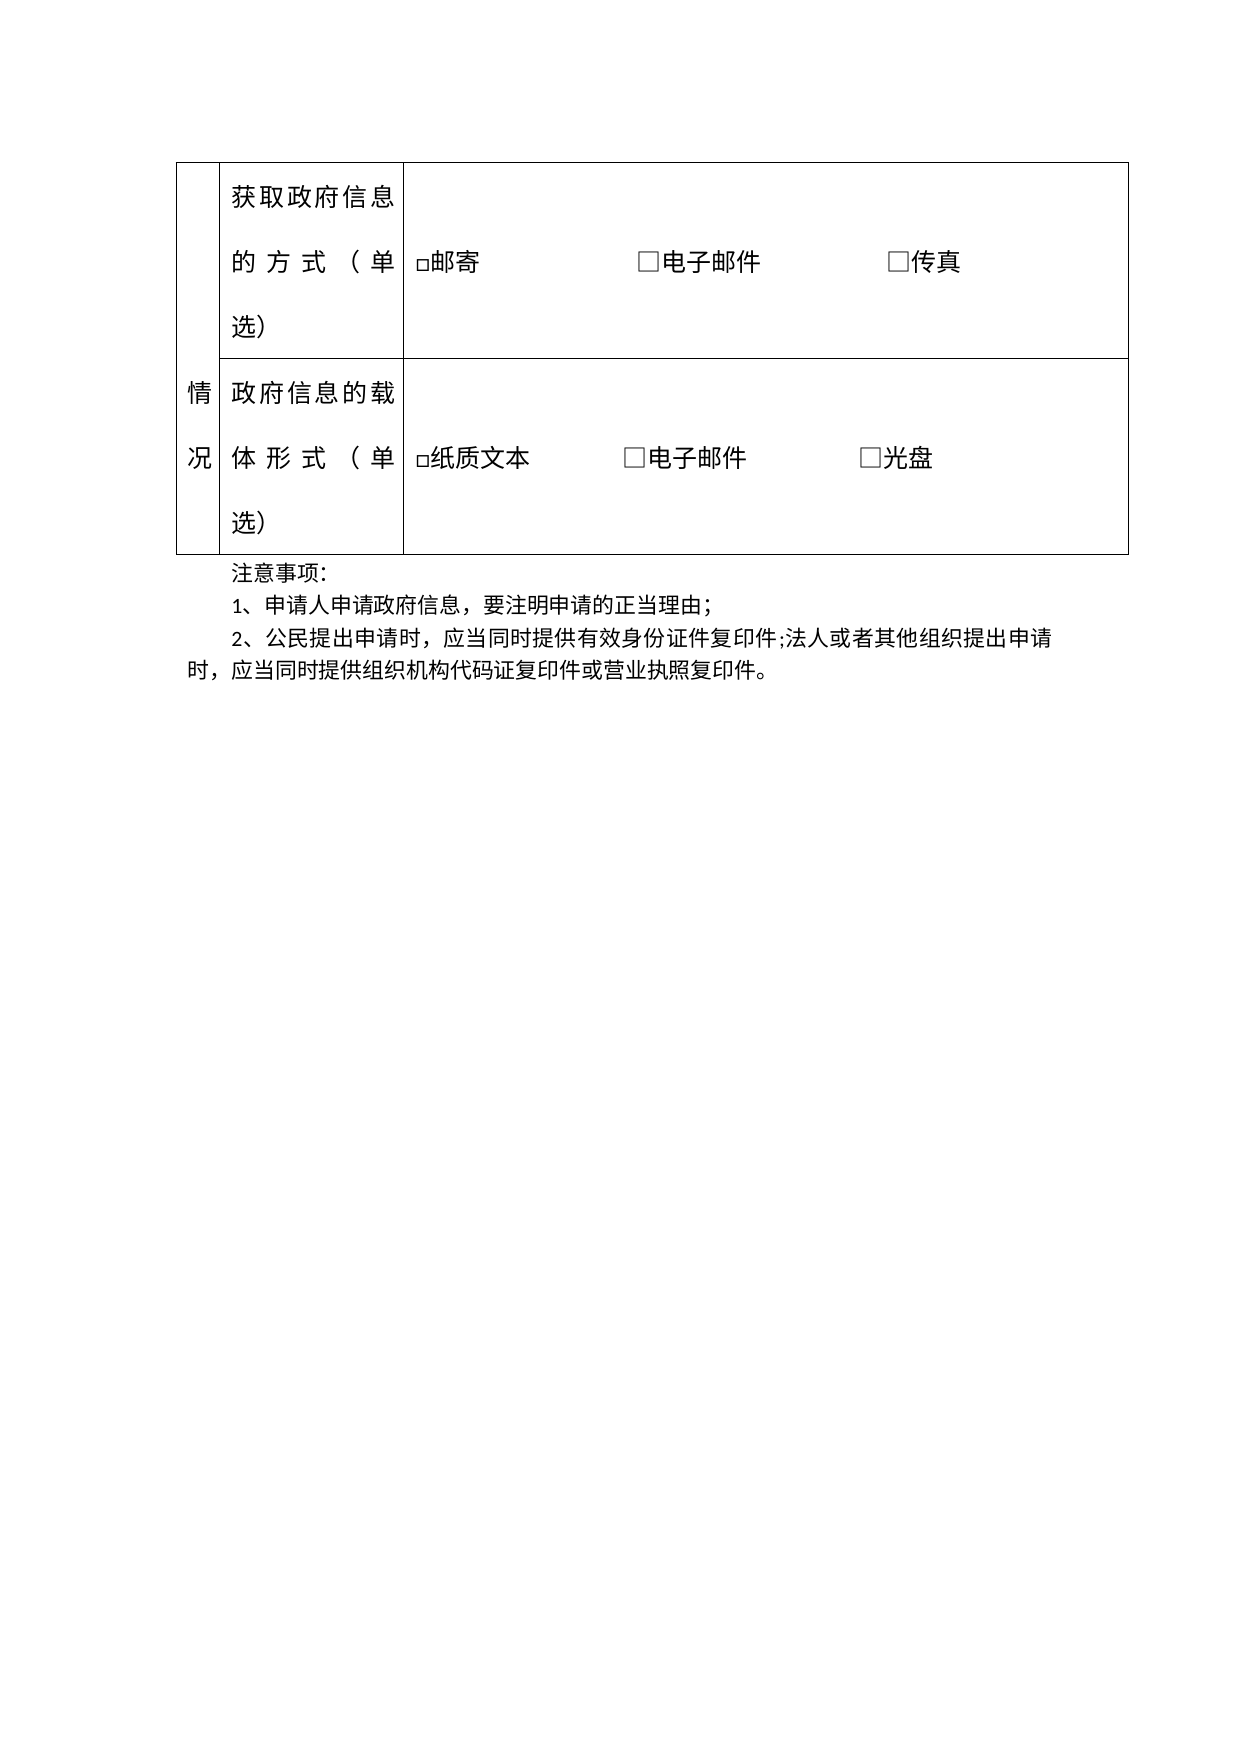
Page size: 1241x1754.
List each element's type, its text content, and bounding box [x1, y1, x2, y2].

table_cell 获取政府信息的方式（单选） [220, 163, 403, 358]
table_cell □邮寄 □电子邮件 □传真 [404, 163, 1128, 358]
table_cell □纸质文本 □电子邮件 □光盘 [404, 359, 1128, 554]
text 1、申请人申请政府信息，要注明申请的正当理由； [187, 588, 1053, 620]
text 注意事项： [187, 555, 1053, 588]
table_cell 政府信息的载体形式（单选） [220, 359, 403, 554]
text 2、公民提出申请时，应当同时提供有效身份证件复印件;法人或者其他组织提出申请时，应当同时提供组织机构代码证复印件或营业执照复印件。 [187, 620, 1053, 685]
